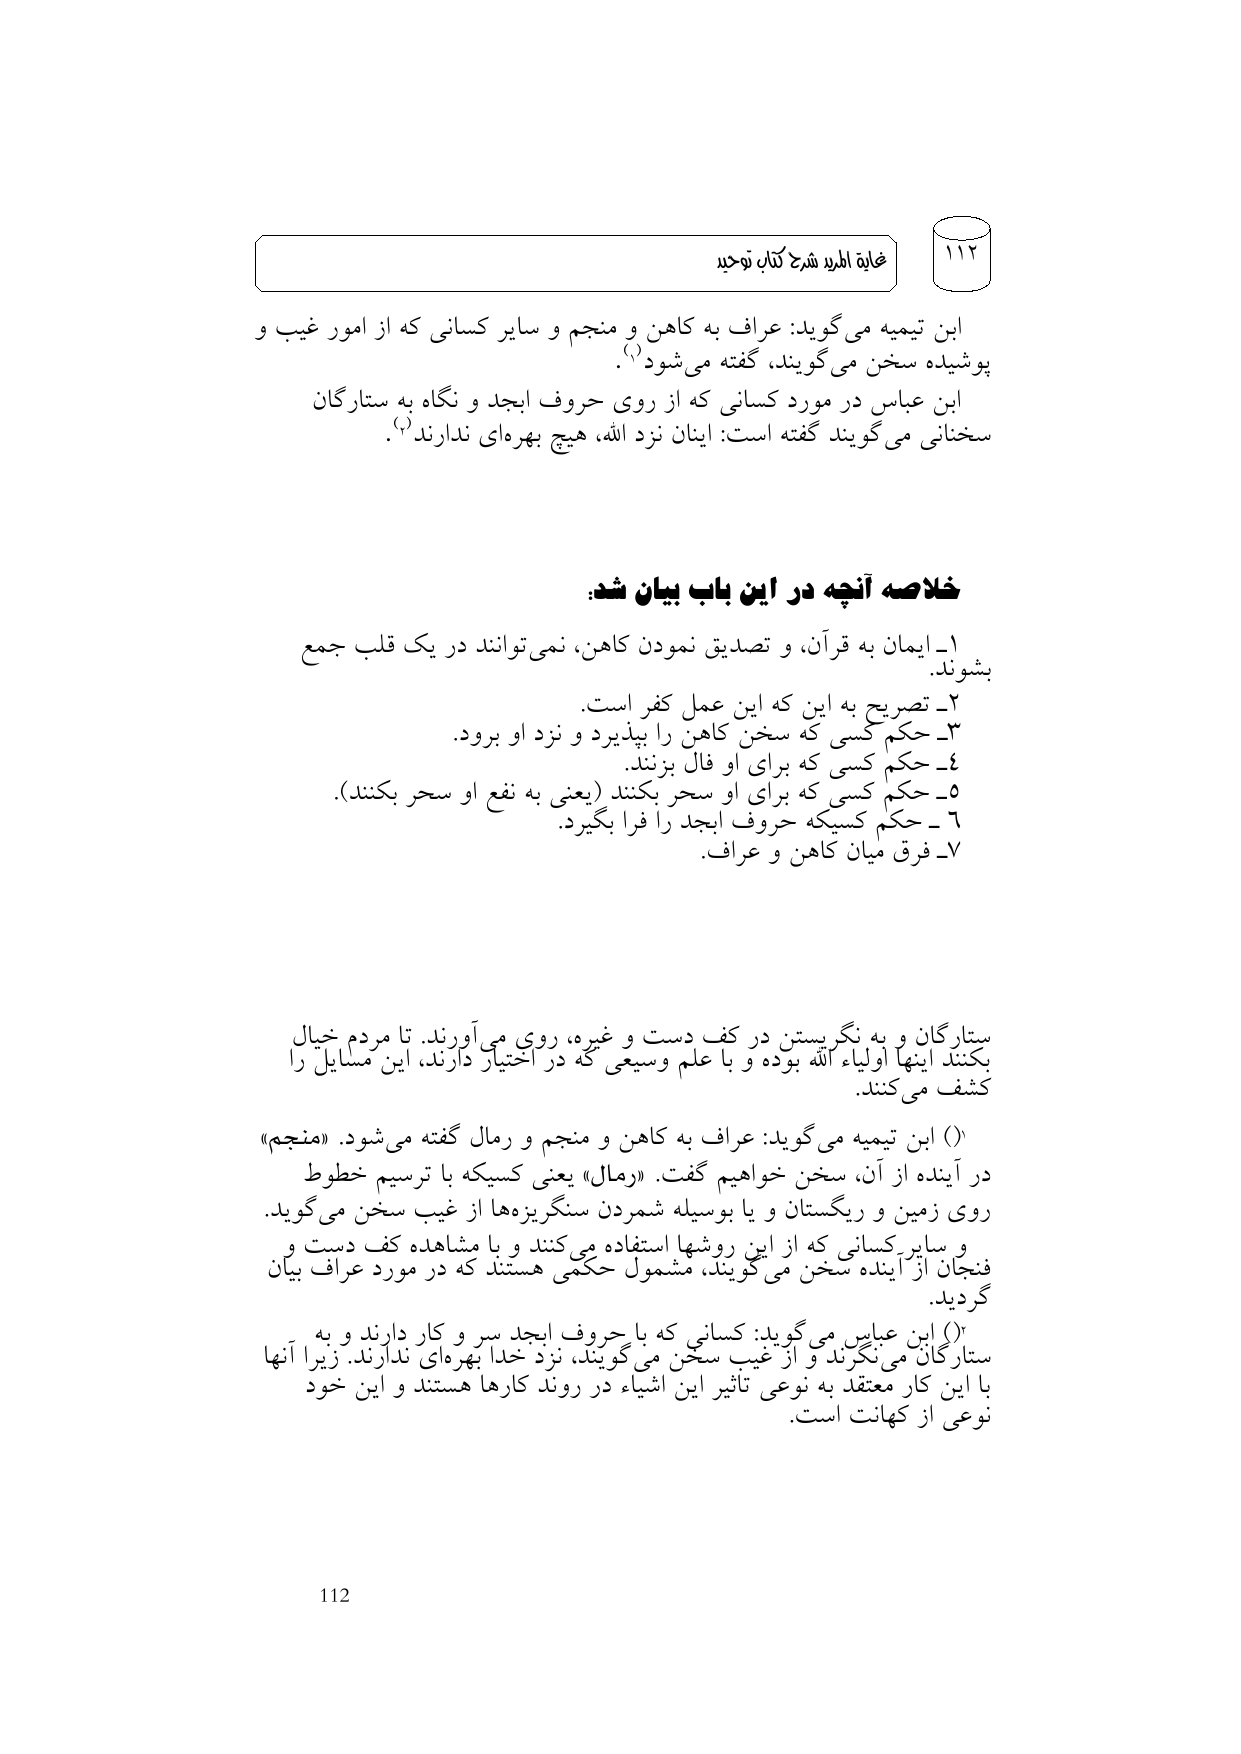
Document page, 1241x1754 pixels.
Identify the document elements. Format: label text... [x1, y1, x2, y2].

text 6 ـ حكم كسيكه حروف ابجد را فرا بگيرد. [250, 805, 990, 835]
text 2ـ تصريح به اين كه اين عمل كفر است. [250, 688, 990, 717]
subtitle خلاصه آنچه در اين باب بيان شد: [250, 576, 990, 605]
text 5ـ حكم كسي كه براي او سحر بكنند (يعني به نفع او سحر بكنند). [250, 776, 990, 805]
text ابن عباس در مورد كساني كه از روي حروف ابجد و نگاه به ستارگان سخناني مي‌گويند گفته است: اينان نزد الله، هيچ بهره‌اي ندارند(). [250, 384, 990, 457]
text ابن تيميه مي‌گويد: عراف به كاهن و منجم و ساير كساني كه از امور غيب و پوشيده سخن مي‌گويند، گفته مي‌شود(). [250, 311, 990, 384]
text 1ـ ايمان به قرآن، و تصديق نمودن كاهن، نمي‌توانند در يك قلب جمع بشوند. [250, 629, 990, 688]
text 7ـ فرق ميان كاهن و عراف. [250, 835, 990, 864]
text 3ـ حكم كسي كه سخن‌ كاهن را بپذيرد و نزد او برود. [250, 717, 990, 747]
text 4ـ حكم كسي كه براي او فال بزنند. [250, 747, 990, 776]
